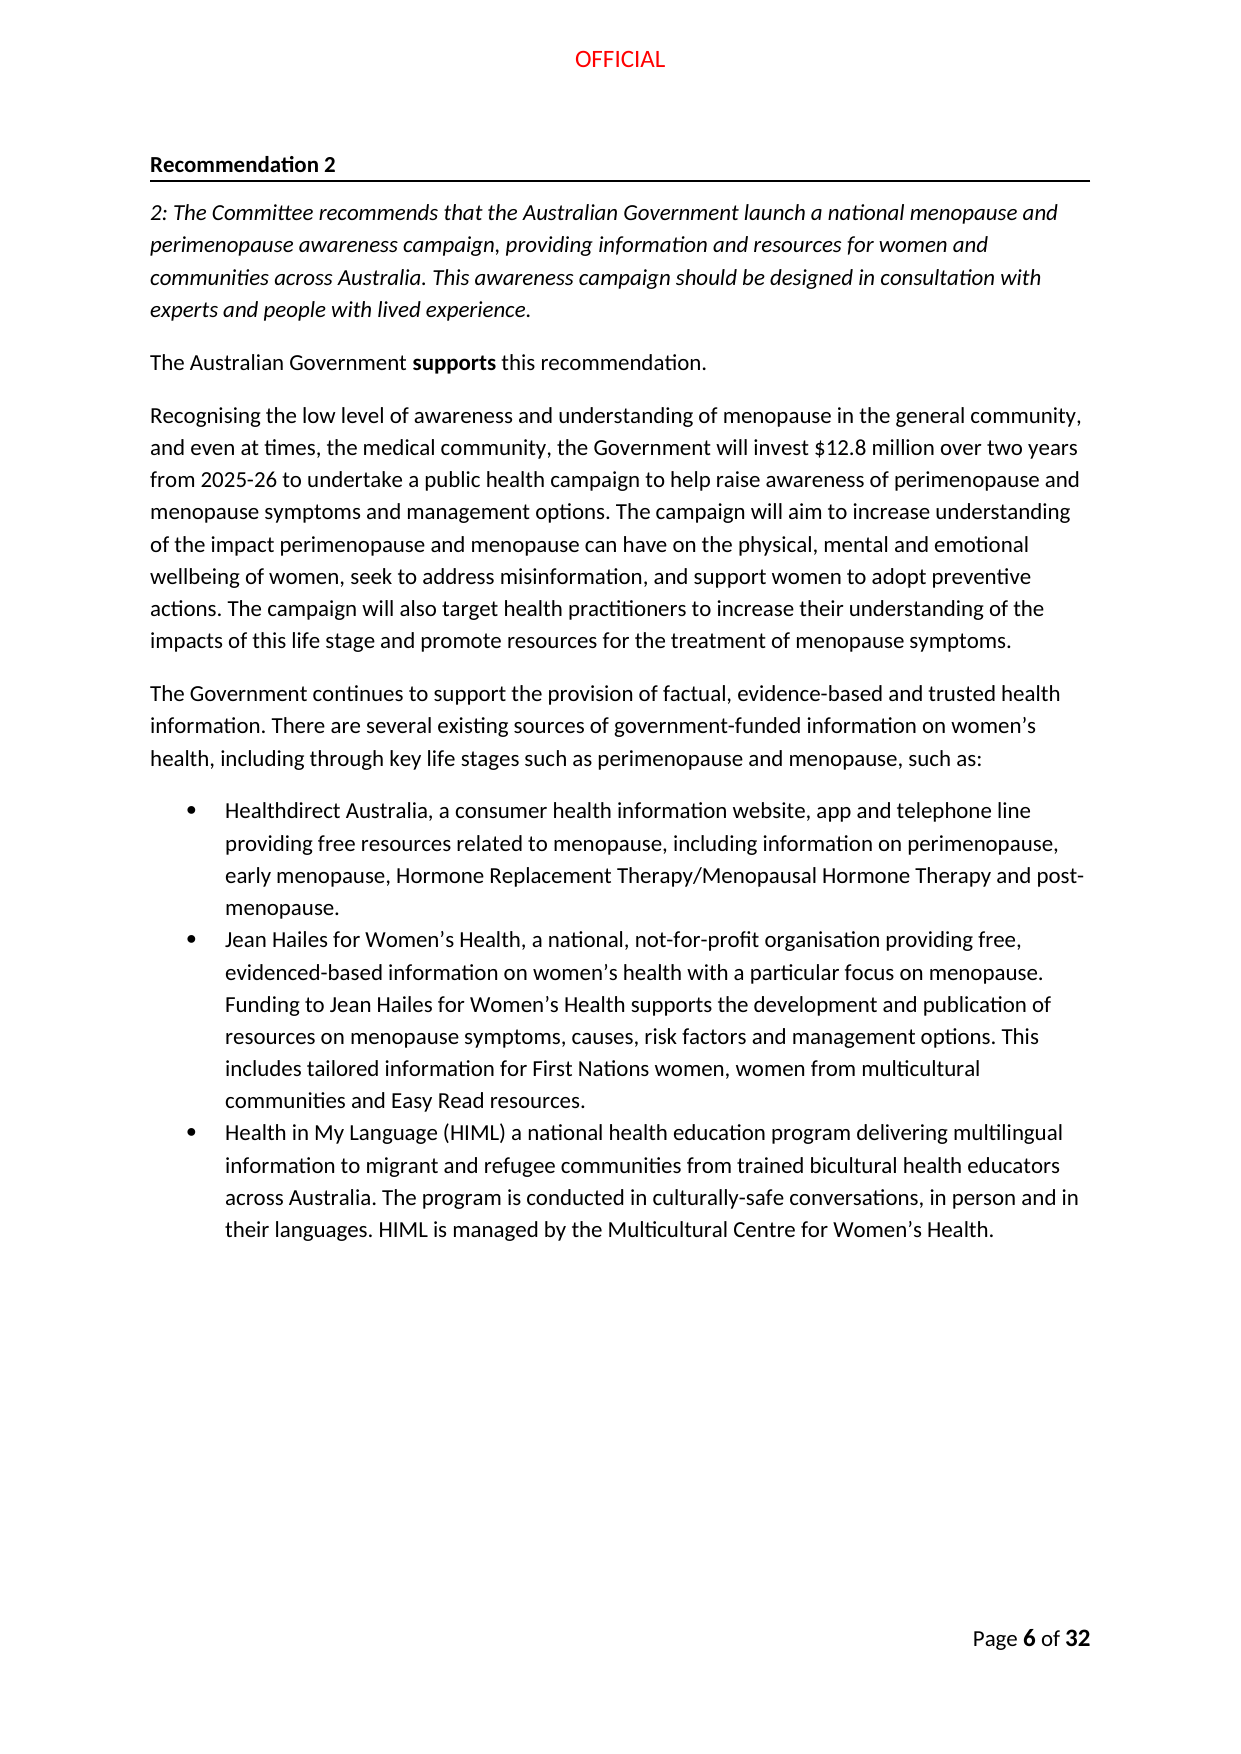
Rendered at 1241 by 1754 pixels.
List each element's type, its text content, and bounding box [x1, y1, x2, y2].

text Recommendation 2 [150, 150, 1090, 180]
list Jean Hailes for Women’s Health, a national, not-for-profit organisation providing free, evidenced-based information on women’s health with a particular focus on menopause. Funding to Jean Hailes for Women’s Health supports the development and publication of resources on menopause symptoms, causes, risk factors and management options. This includes tailored information for First Nations women, women from multicultural communities and Easy Read resources. [187, 925, 1090, 1114]
list Healthdirect Australia, a consumer health information website, app and telephone line providing free resources related to menopause, including information on perimenopause, early menopause, Hormone Replacement Therapy/Menopausal Hormone Therapy and post-menopause. [187, 797, 1090, 921]
text The Government continues to support the provision of factual, evidence-based and trusted health information. There are several existing sources of government-funded information on women’s health, including through key life stages such as perimenopause and menopause, such as: [150, 679, 1090, 772]
text 2: The Committee recommends that the Australian Government launch a national menopause and perimenopause awareness campaign, providing information and resources for women and communities across Australia. This awareness campaign should be designed in consultation with experts and people with lived experience. [150, 198, 1090, 323]
text The Australian Government supports this recommendation. [150, 348, 1090, 376]
text Recognising the low level of awareness and understanding of menopause in the general community, and even at times, the medical community, the Government will invest $12.8 million over two years from 2025-26 to undertake a public health campaign to help raise awareness of perimenopause and menopause symptoms and management options. The campaign will aim to increase understanding of the impact perimenopause and menopause can have on the physical, mental and emotional wellbeing of women, seek to address misinformation, and support women to adopt preventive actions. The campaign will also target health practitioners to increase their understanding of the impacts of this life stage and promote resources for the treatment of menopause symptoms. [150, 401, 1090, 654]
list Health in My Language (HIML) a national health education program delivering multilingual information to migrant and refugee communities from trained bicultural health educators across Australia. The program is conducted in culturally-safe conversations, in person and in their languages. HIML is managed by the Multicultural Centre for Women’s Health. [187, 1118, 1090, 1243]
